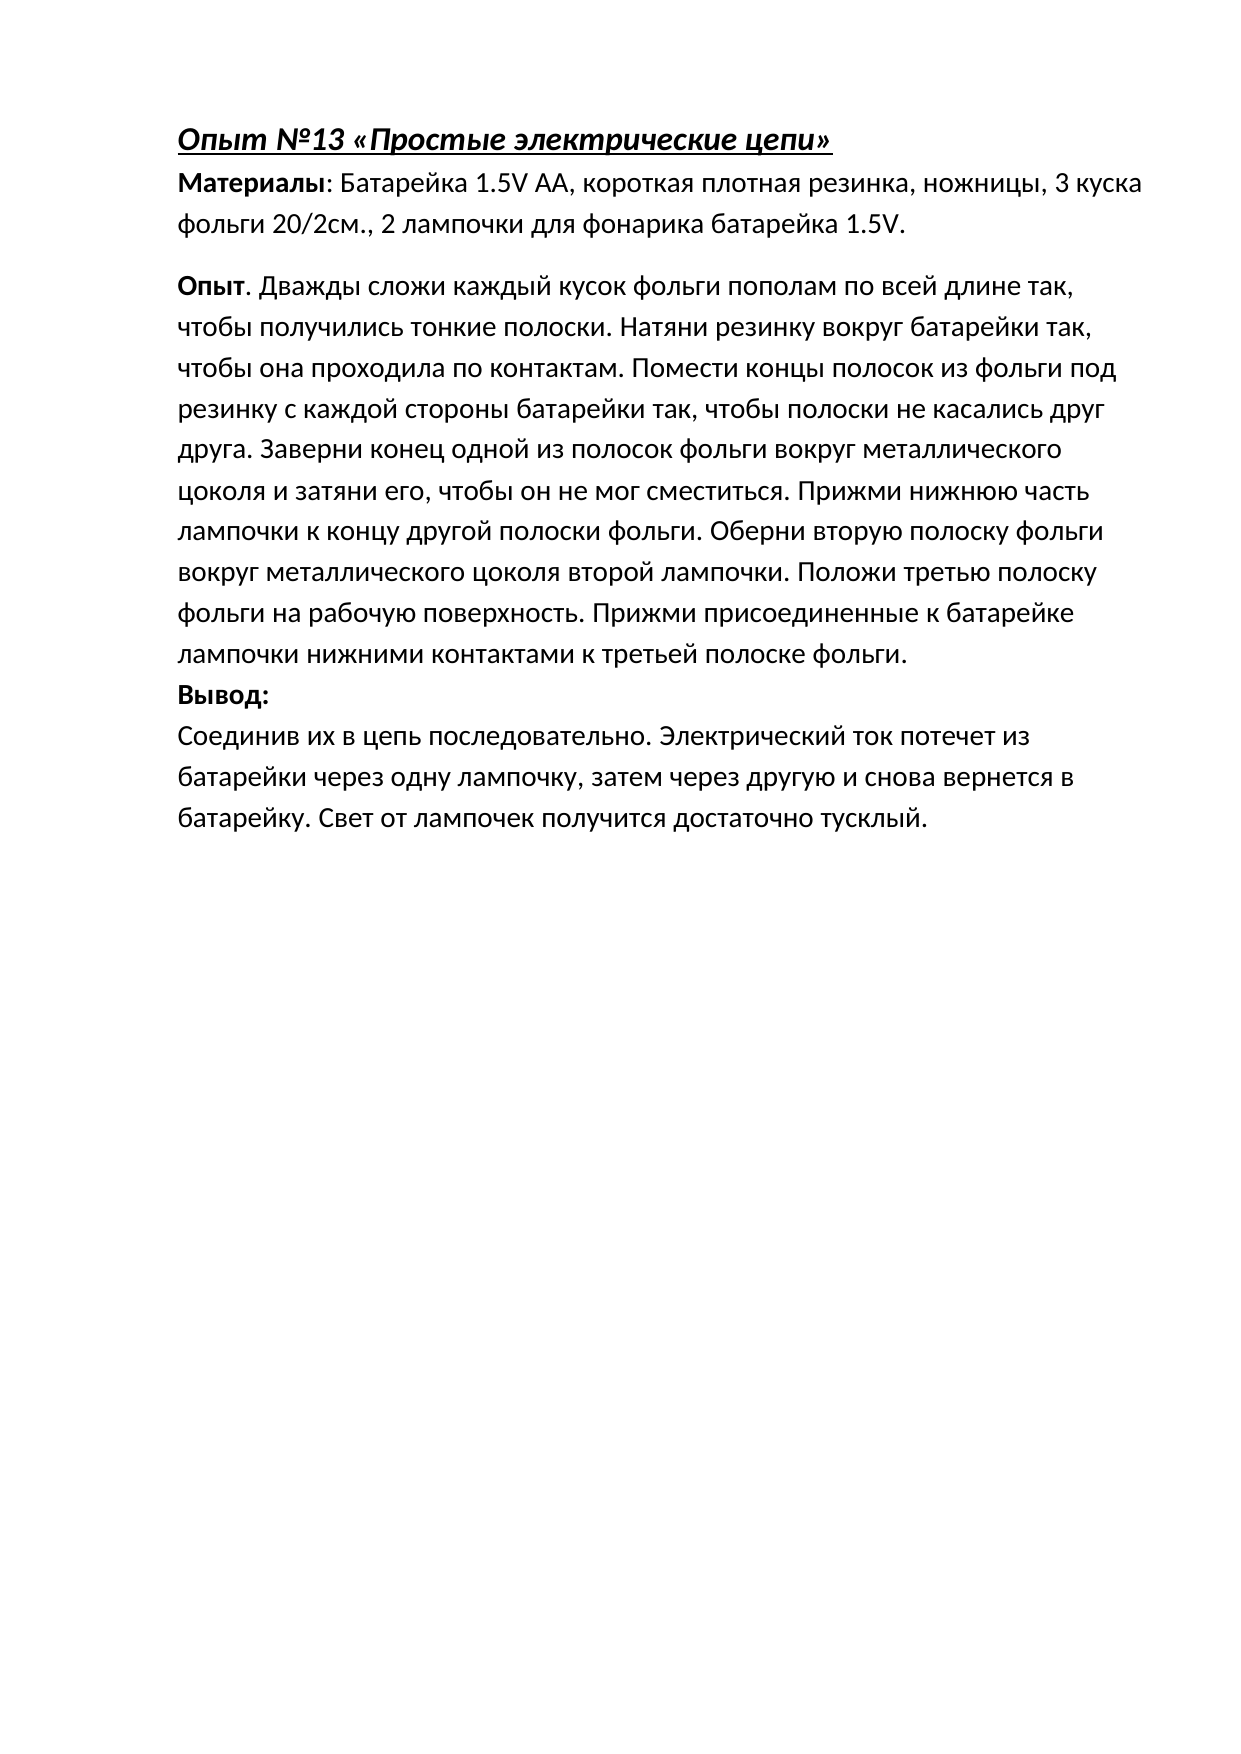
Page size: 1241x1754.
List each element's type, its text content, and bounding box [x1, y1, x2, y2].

text Опыт №13 «Простые электрические цепи» Материалы: Батарейка 1.5V АА, короткая плотная резинка, ножницы, 3 куска фольги 20/2см., 2 лампочки для фонарика батарейка 1.5V. [177, 118, 1152, 241]
text Опыт. Дважды сложи каждый кусок фольги пополам по всей длине так, чтобы получились тонкие полоски. Натяни резинку вокруг батарейки так, чтобы она проходила по контактам. Помести концы полосок из фольги под резинку с каждой стороны батарейки так, чтобы полоски не касались друг друга. Заверни конец одной из полосок фольги вокруг металлического цоколя и затяни его, чтобы он не мог сместиться. Прижми нижнюю часть лампочки к концу другой полоски фольги. Оберни вторую полоску фольги вокруг металлического цоколя второй лампочки. Положи третью полоску фольги на рабочую поверхность. Прижми присоединенные к батарейке лампочки нижними контактами к третьей полоске фольги. Вывод: Соединив их в цепь последовательно. Электрический ток потечет из батарейки через одну лампочку, затем через другую и снова вернется в батарейку. Свет от лампочек получится достаточно тусклый. [177, 267, 1152, 835]
